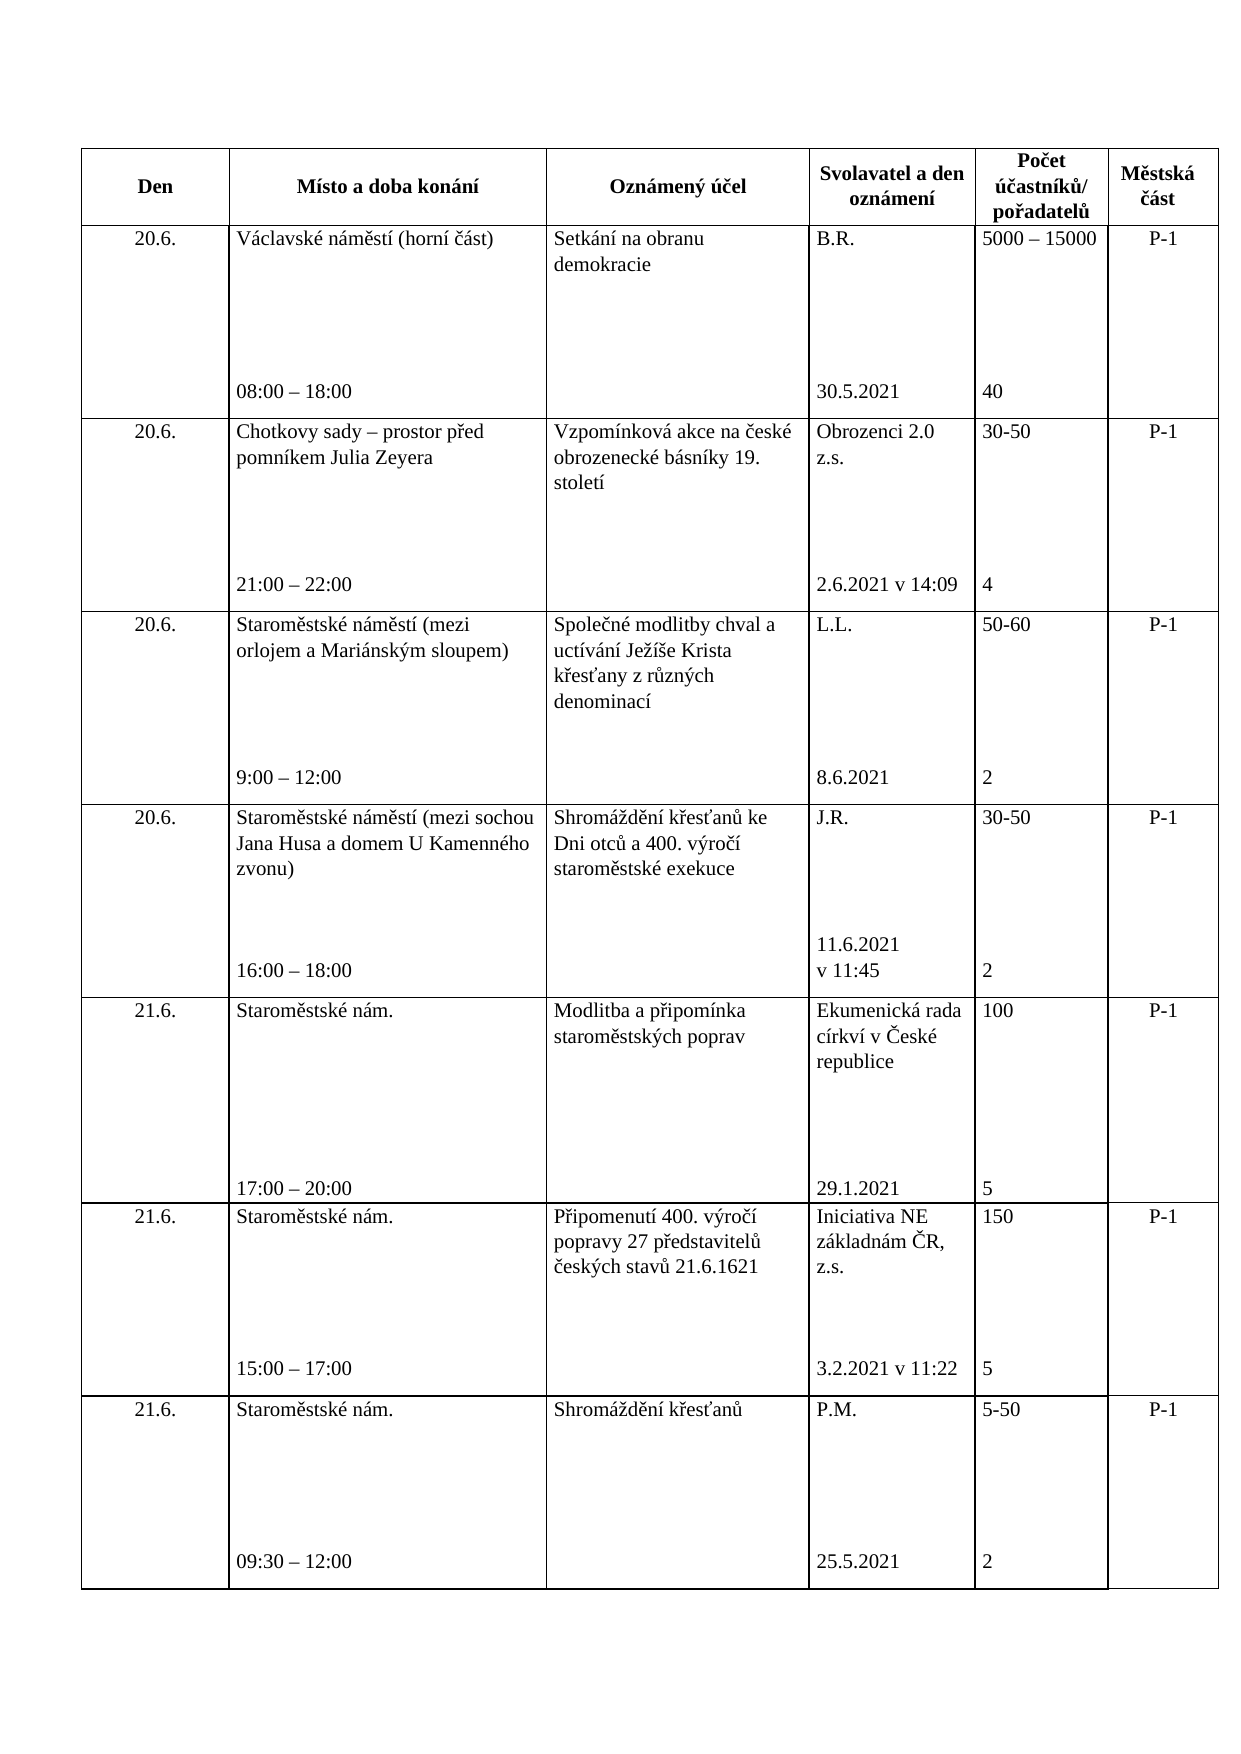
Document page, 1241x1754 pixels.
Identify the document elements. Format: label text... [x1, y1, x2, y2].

table_cell 30-50 4 [976, 419, 1107, 611]
table_cell P-1 [1109, 1203, 1218, 1395]
table_cell 30-50 2 [976, 805, 1107, 997]
table_cell L.L. 8.6.2021 [810, 612, 974, 804]
table_cell Iniciativa NE základnám ČR, z.s. 3.2.2021 v 11:22 [810, 1204, 974, 1395]
table_cell B.R. 30.5.2021 [810, 226, 974, 418]
table_cell Staroměstské nám. 15:00 – 17:00 [230, 1204, 546, 1395]
table_cell P.M. 25.5.2021 [810, 1397, 974, 1588]
table_cell Vzpomínková akce na české obrozenecké básníky 19. století [547, 419, 808, 611]
table_cell 50-60 2 [976, 612, 1107, 804]
table_header Svolavatel a den oznámení [810, 149, 975, 225]
table_cell 21.6. [82, 1204, 228, 1395]
table_cell 100 5 [976, 998, 1107, 1202]
table_cell 5-50 2 [976, 1397, 1107, 1588]
table_cell Shromáždění křesťanů ke Dni otců a 400. výročí staroměstské exekuce [547, 805, 808, 997]
table_header Městská část [1109, 149, 1218, 225]
table_cell Staroměstské náměstí (mezi orlojem a Mariánským sloupem) 9:00 – 12:00 [230, 612, 546, 804]
table_cell Staroměstské nám. 09:30 – 12:00 [230, 1397, 546, 1588]
table_cell Václavské náměstí (horní část) 08:00 – 18:00 [230, 226, 546, 418]
table_cell 20.6. [82, 226, 228, 418]
table_header Počet účastníků/ pořadatelů [976, 149, 1108, 225]
table_cell P-1 [1109, 226, 1218, 418]
table_cell J.R. 11.6.2021 v 11:45 [810, 805, 974, 997]
table_cell Modlitba a připomínka staroměstských poprav [547, 998, 808, 1202]
table_header Den [82, 149, 229, 225]
table_cell P-1 [1109, 419, 1218, 611]
table_header Místo a doba konání [230, 149, 546, 225]
table_cell 20.6. [82, 805, 228, 997]
table_cell 21.6. [82, 998, 228, 1202]
table_cell Staroměstské nám. 17:00 – 20:00 [230, 998, 546, 1202]
table_cell Společné modlitby chval a uctívání Ježíše Krista křesťany z různých denominací [547, 612, 808, 804]
table_cell P-1 [1109, 998, 1218, 1202]
table_cell 5000 – 15000 40 [976, 226, 1107, 418]
table_cell Staroměstské náměstí (mezi sochou Jana Husa a domem U Kamenného zvonu) 16:00 – 18:00 [230, 805, 546, 997]
table_cell Chotkovy sady – prostor před pomníkem Julia Zeyera 21:00 – 22:00 [230, 419, 546, 611]
table_cell 20.6. [82, 419, 228, 611]
table_cell Obrozenci 2.0 z.s. 2.6.2021 v 14:09 [810, 419, 974, 611]
table_cell Připomenutí 400. výročí popravy 27 představitelů českých stavů 21.6.1621 [547, 1204, 808, 1395]
table_cell P-1 [1109, 612, 1218, 804]
table_cell 21.6. [82, 1397, 228, 1588]
table_header Oznámený účel [547, 149, 809, 225]
table_cell P-1 [1109, 805, 1218, 997]
table_cell 150 5 [976, 1204, 1107, 1395]
table_cell Setkání na obranu demokracie [547, 226, 808, 418]
table_cell Shromáždění křesťanů [547, 1397, 808, 1588]
table_cell Ekumenická rada církví v České republice 29.1.2021 [810, 998, 974, 1202]
table_cell P-1 [1109, 1396, 1218, 1588]
table_cell 20.6. [82, 612, 228, 804]
